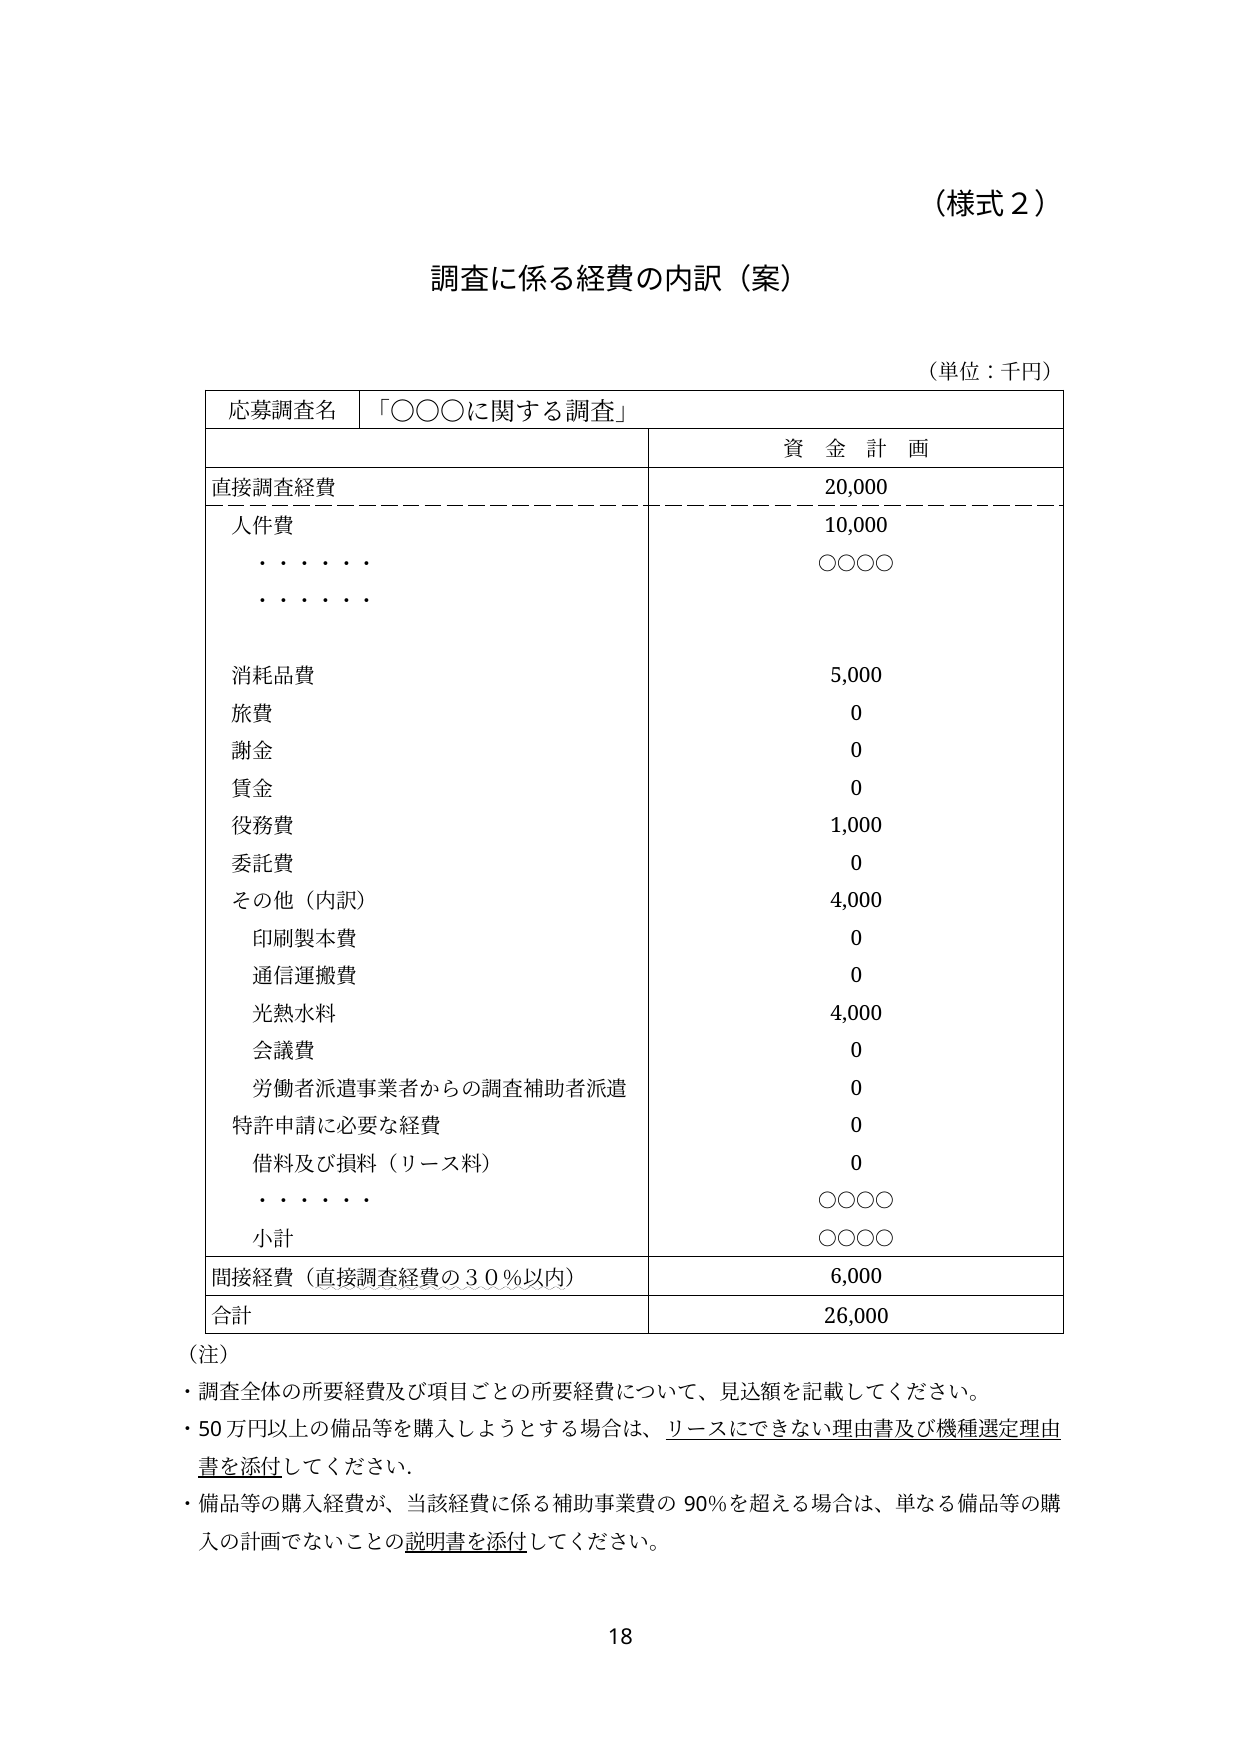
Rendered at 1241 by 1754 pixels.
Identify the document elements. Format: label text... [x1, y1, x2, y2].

table_cell 直接調査経費 [206, 468, 648, 505]
text （単位：千円） [177, 352, 1063, 389]
table_cell 10,000 〇〇〇〇 5,000 0 0 0 1,000 0 4,000 0 0 4,000 0 0 0 0 〇〇〇〇 〇〇〇〇 [649, 505, 1063, 1256]
text ・調査全体の所要経費及び項目ごとの所要経費について、見込額を記載してください。 [177, 1372, 1063, 1409]
table_cell 間接経費（直接調査経費の３０％以内） [206, 1257, 648, 1295]
table_cell [206, 429, 648, 467]
table_cell 資 金 計 画 [649, 429, 1063, 467]
table_header 応募調査名 [206, 391, 359, 428]
table_cell 20,000 [649, 468, 1063, 505]
table_cell 人件費 ・・・・・・ ・・・・・・ 消耗品費 旅費 謝金 賃金 役務費 委託費 その他（内訳） 印刷製本費 通信運搬費 光熱水料 会議費 労働者派遣事業者からの調査補助者派遣 特許申請に必要な経費 借料及び損料（リース料） ・・・・・・ 小計 [206, 505, 648, 1256]
text ・備品等の購入経費が、当該経費に係る補助事業費の90％を超える場合は、単なる備品等の購入の計画でないことの説明書を添付してください。 [177, 1484, 1063, 1559]
table_cell 合計 [206, 1296, 648, 1333]
text （様式２） [177, 164, 1063, 239]
table_cell 26,000 [649, 1296, 1063, 1333]
text ・50万円以上の備品等を購入しようとする場合は、リースにできない理由書及び機種選定理由書を添付してください． [177, 1409, 1063, 1484]
table_cell 6,000 [649, 1257, 1063, 1295]
text 調査に係る経費の内訳（案） [177, 239, 1063, 314]
table_header 「〇〇〇に関する調査」 [360, 391, 1063, 428]
text （注） [177, 1334, 1063, 1372]
